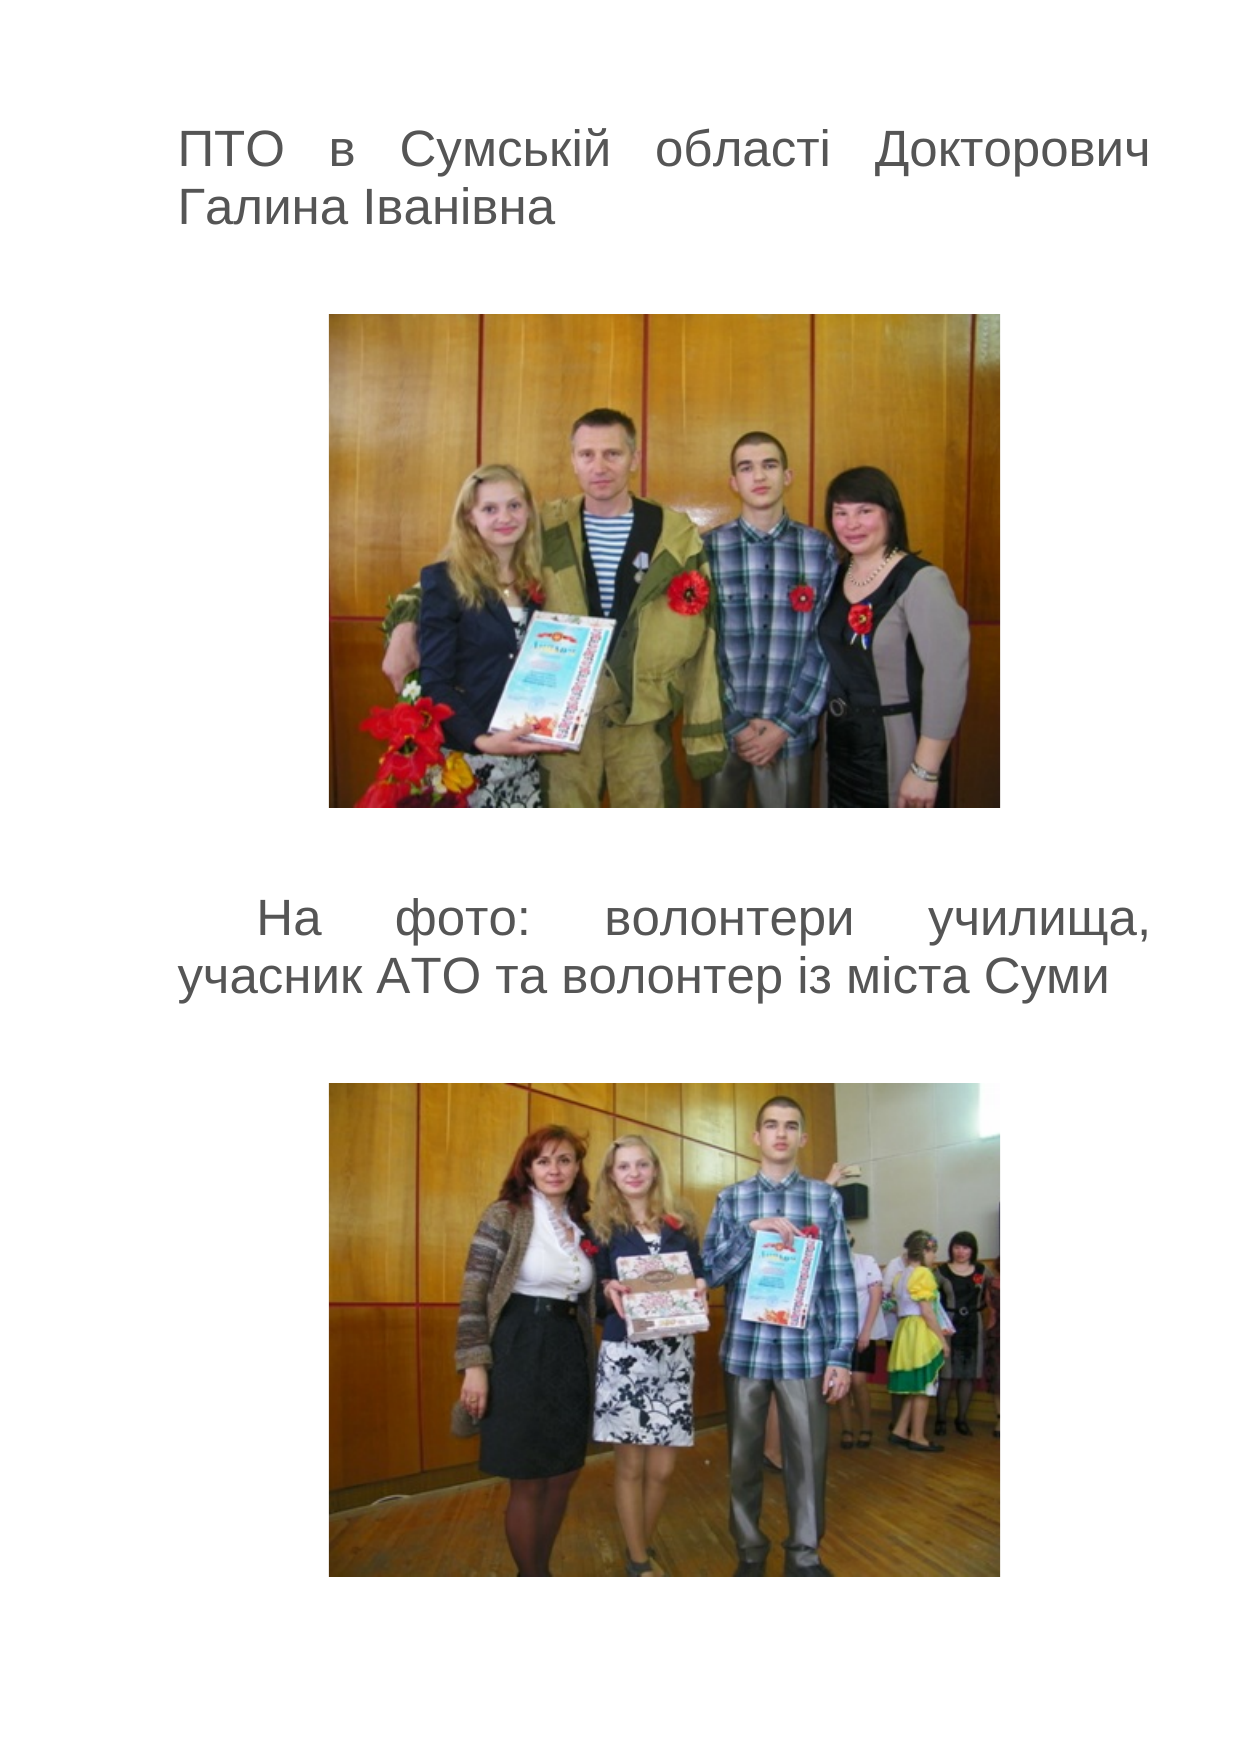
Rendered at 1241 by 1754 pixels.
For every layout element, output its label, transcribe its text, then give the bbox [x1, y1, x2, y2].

picture [328, 1083, 1001, 1577]
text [177, 118, 1152, 236]
text На фото: волонтери училища, учасник АТО та волонтер із міста Суми [177, 887, 1152, 1004]
picture [328, 314, 1001, 808]
